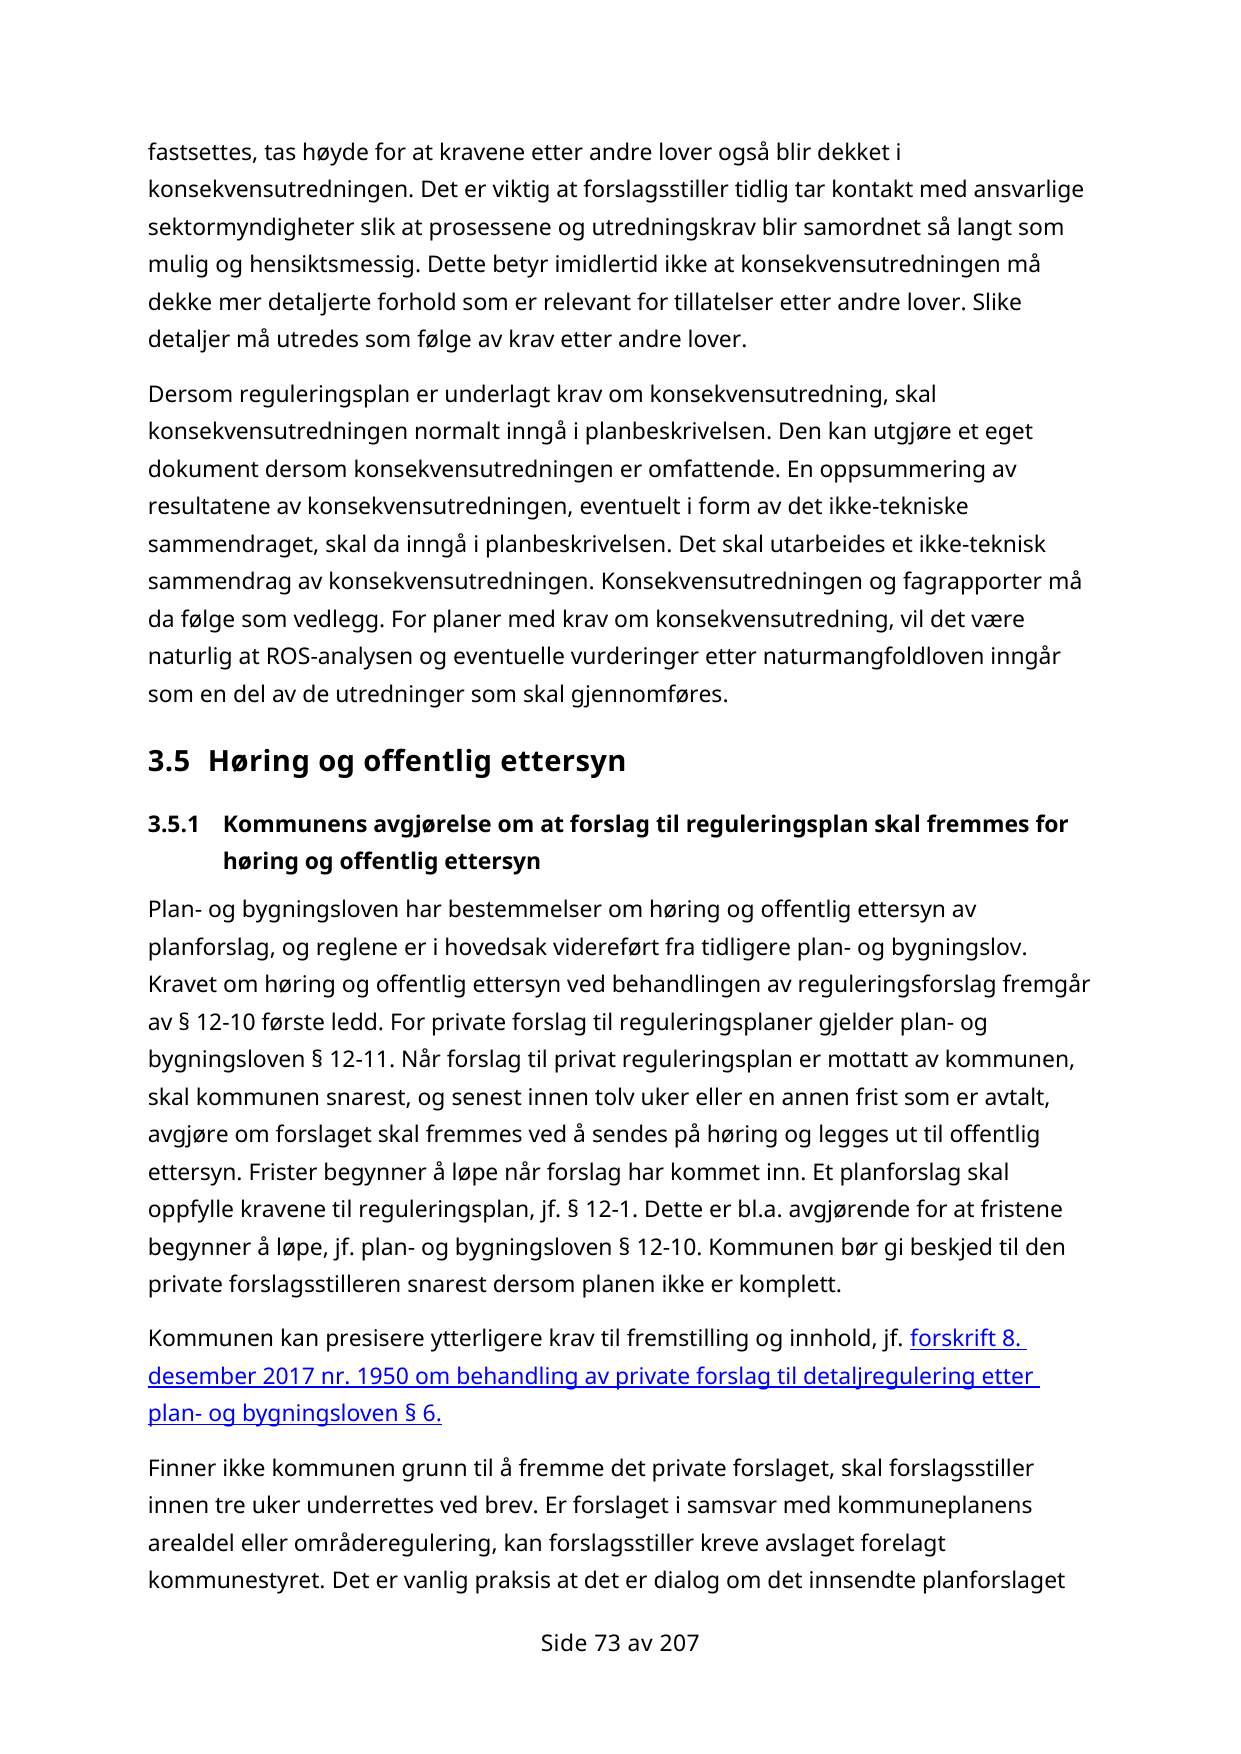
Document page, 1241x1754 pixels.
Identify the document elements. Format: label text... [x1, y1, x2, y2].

text Kommunen kan presisere ytterligere krav til fremstilling og innhold, jf. forskrift 8. desember 2017 nr. 1950 om behandling av private forslag til detaljregulering etter plan- og bygningsloven § 6. [148, 1322, 1092, 1429]
subtitle Kommunens avgjørelse om at forslag til reguleringsplan skal fremmes for høring og offentlig ettersyn [148, 808, 1092, 877]
subtitle Høring og offentlig ettersyn [148, 740, 1092, 780]
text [148, 1452, 1092, 1595]
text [148, 136, 1092, 354]
text Plan- og bygningsloven har bestemmelser om høring og offentlig ettersyn av planforslag, og reglene er i hovedsak videreført fra tidligere plan- og bygningslov. Kravet om høring og offentlig ettersyn ved behandlingen av reguleringsforslag fremgår av § 12-10 første ledd. For private forslag til reguleringsplaner gjelder plan- og bygningsloven § 12-11. Når forslag til privat reguleringsplan er mottatt av kommunen, skal kommunen snarest, og senest innen tolv uker eller en annen frist som er avtalt, avgjøre om forslaget skal fremmes ved å sendes på høring og legges ut til offentlig ettersyn. Frister begynner å løpe når forslag har kommet inn. Et planforslag skal oppfylle kravene til reguleringsplan, jf. § 12-1. Dette er bl.a. avgjørende for at fristene begynner å løpe, jf. plan- og bygningsloven § 12-10. Kommunen bør gi beskjed til den private forslagsstilleren snarest dersom planen ikke er komplett. [148, 893, 1092, 1299]
text Dersom reguleringsplan er underlagt krav om konsekvensutredning, skal konsekvensutredningen normalt inngå i planbeskrivelsen. Den kan utgjøre et eget dokument dersom konsekvensutredningen er omfattende. En oppsummering av resultatene av konsekvensutredningen, eventuelt i form av det ikke-tekniske sammendraget, skal da inngå i planbeskrivelsen. Det skal utarbeides et ikke-teknisk sammendrag av konsekvensutredningen. Konsekvensutredningen og fagrapporter må da følge som vedlegg. For planer med krav om konsekvensutredning, vil det være naturlig at ROS-analysen og eventuelle vurderinger etter naturmangfoldloven inngår som en del av de utredninger som skal gjennomføres. [148, 377, 1092, 709]
